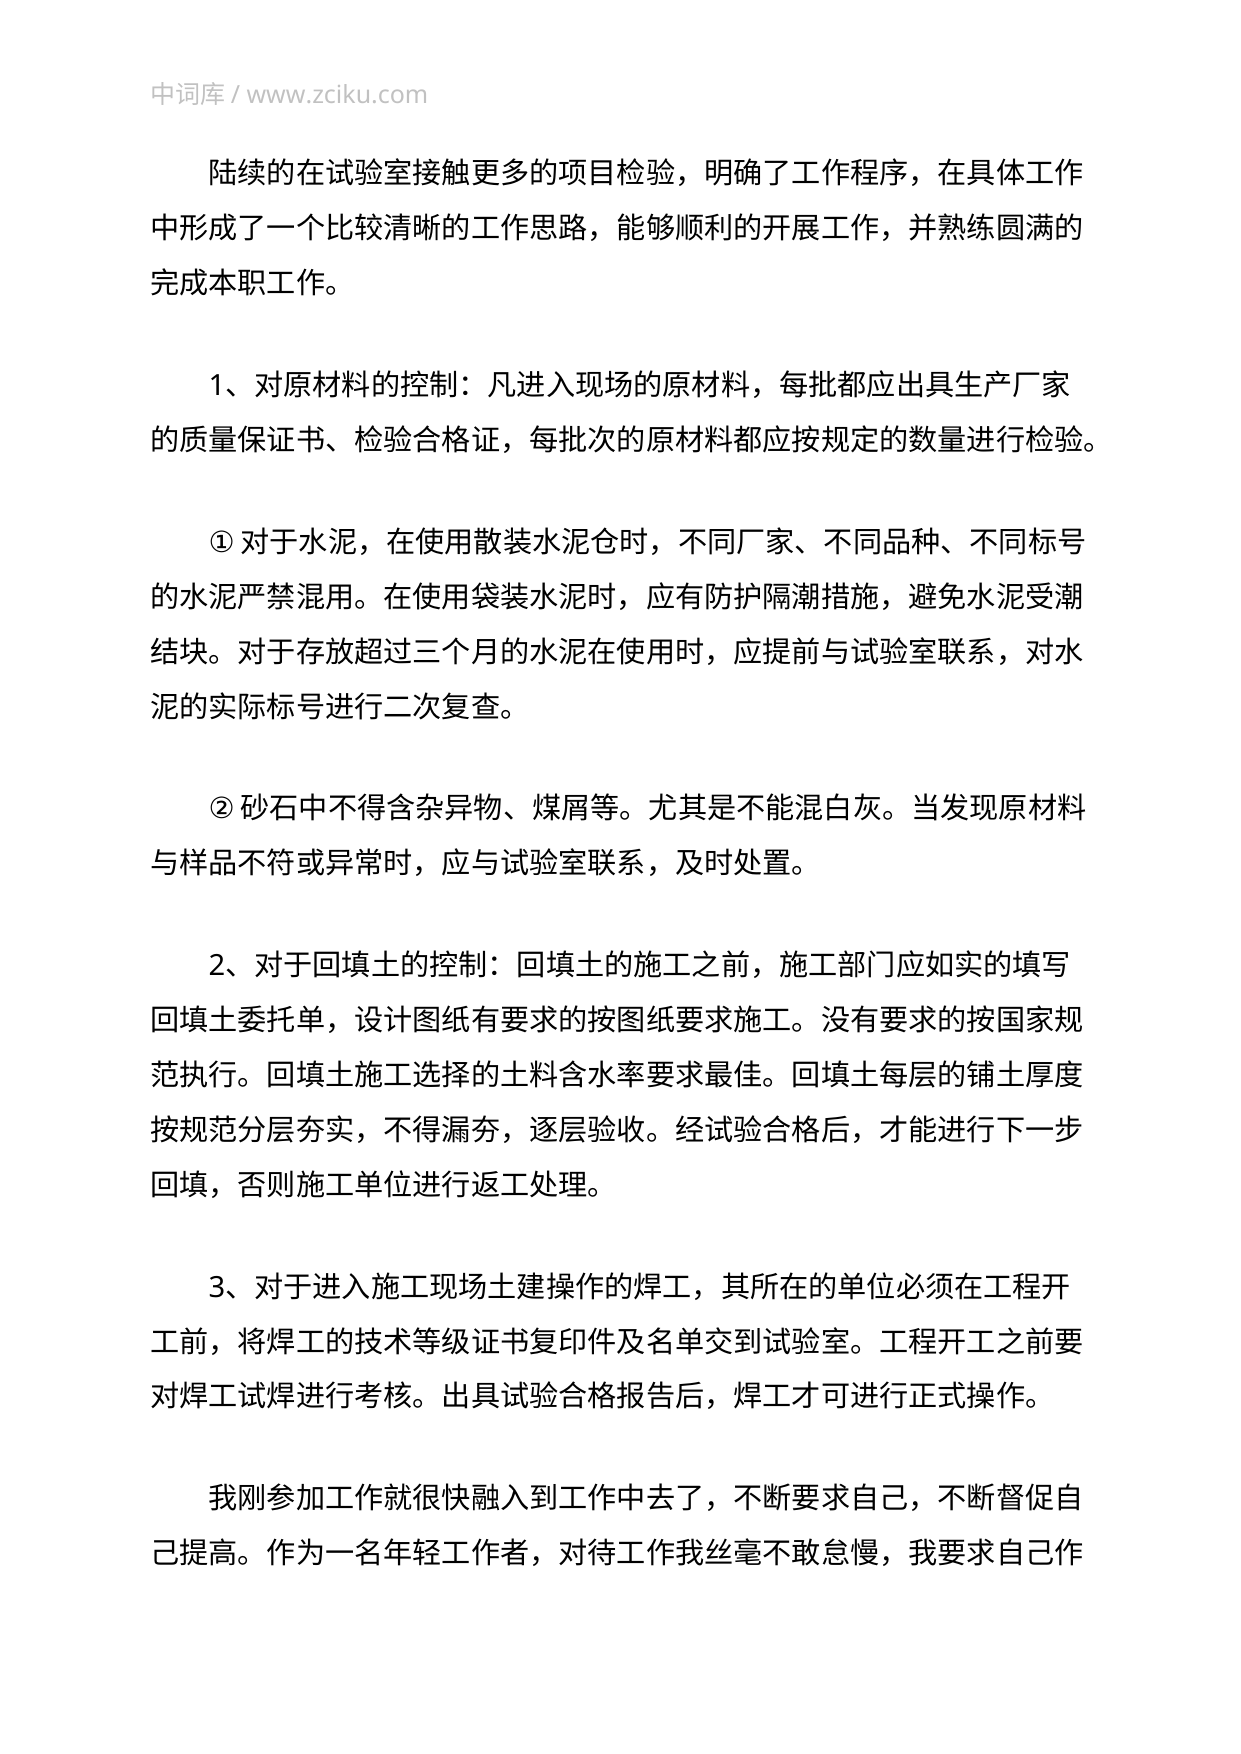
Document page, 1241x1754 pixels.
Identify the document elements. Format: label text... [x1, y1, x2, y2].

text 2、对于回填土的控制：回填土的施工之前，施工部门应如实的填写回填土委托单，设计图纸有要求的按图纸要求施工。没有要求的按国家规范执行。回填土施工选择的土料含水率要求最佳。回填土每层的铺土厚度按规范分层夯实，不得漏夯，逐层验收。经试验合格后，才能进行下一步回填，否则施工单位进行返工处理。 [150, 942, 1090, 1204]
text ②砂石中不得含杂异物、煤屑等。尤其是不能混白灰。当发现原材料与样品不符或异常时，应与试验室联系，及时处置。 [150, 785, 1090, 882]
text 陆续的在试验室接触更多的项目检验，明确了工作程序，在具体工作中形成了一个比较清晰的工作思路，能够顺利的开展工作，并熟练圆满的完成本职工作。 [150, 150, 1090, 302]
text 3、对于进入施工现场土建操作的焊工，其所在的单位必须在工程开工前，将焊工的技术等级证书复印件及名单交到试验室。工程开工之前要对焊工试焊进行考核。出具试验合格报告后，焊工才可进行正式操作。 [150, 1263, 1090, 1415]
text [150, 1475, 1090, 1572]
text 1、对原材料的控制：凡进入现场的原材料，每批都应出具生产厂家的质量保证书、检验合格证，每批次的原材料都应按规定的数量进行检验。 [150, 362, 1090, 459]
text ①对于水泥，在使用散装水泥仓时，不同厂家、不同品种、不同标号的水泥严禁混用。在使用袋装水泥时，应有防护隔潮措施，避免水泥受潮结块。对于存放超过三个月的水泥在使用时，应提前与试验室联系，对水泥的实际标号进行二次复查。 [150, 518, 1090, 725]
